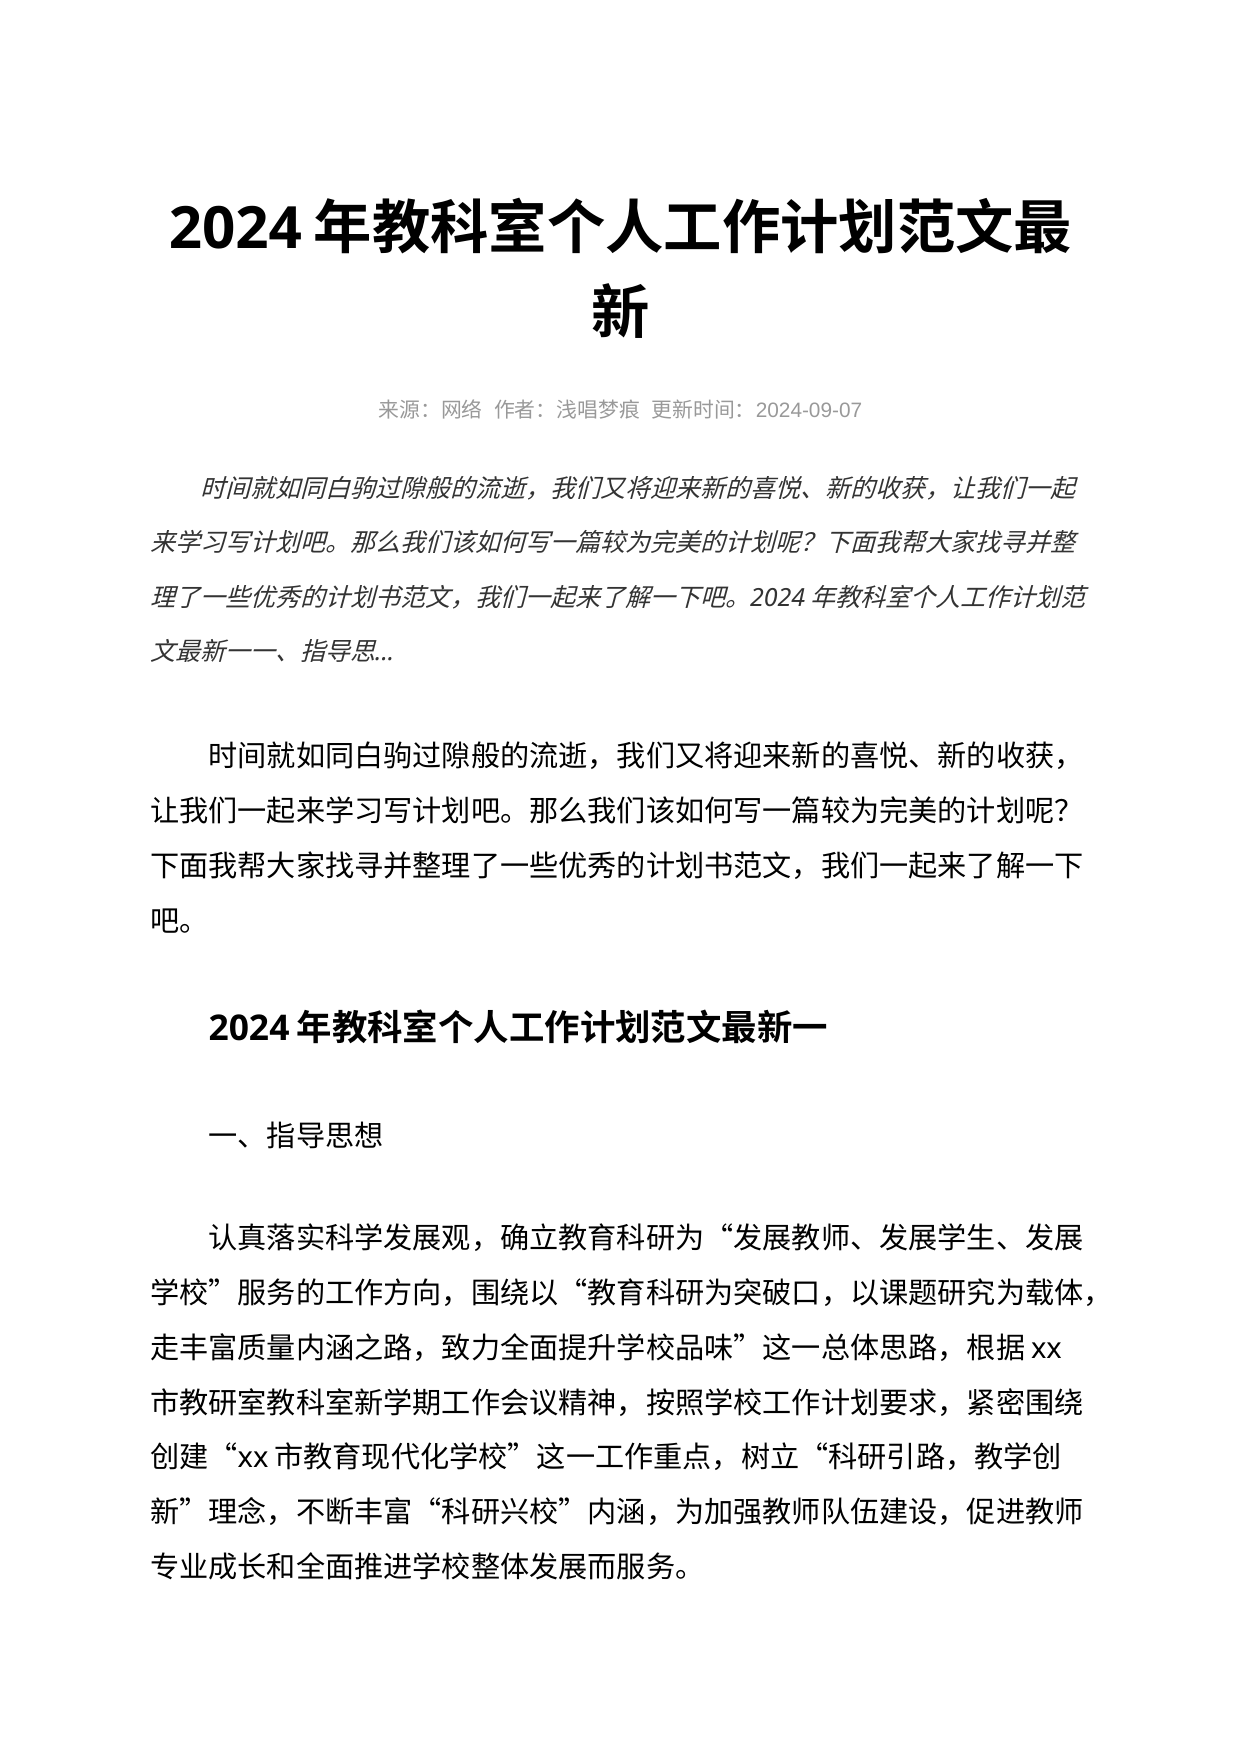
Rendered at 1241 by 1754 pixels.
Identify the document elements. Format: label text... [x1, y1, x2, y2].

text 时间就如同白驹过隙般的流逝，我们又将迎来新的喜悦、新的收获，让我们一起来学习写计划吧。那么我们该如何写一篇较为完美的计划呢？下面我帮大家找寻并整理了一些优秀的计划书范文，我们一起来了解一下吧。 [150, 733, 1090, 939]
text 一、指导思想 [150, 1113, 1090, 1155]
text 认真落实科学发展观，确立教育科研为“发展教师、发展学生、发展学校”服务的工作方向，围绕以“教育科研为突破口，以课题研究为载体，走丰富质量内涵之路，致力全面提升学校品味”这一总体思路，根据xx市教研室教科室新学期工作会议精神，按照学校工作计划要求，紧密围绕创建“xx市教育现代化学校”这一工作重点，树立“科研引路，教学创新”理念，不断丰富“科研兴校”内涵，为加强教师队伍建设，促进教师专业成长和全面推进学校整体发展而服务。 [150, 1214, 1090, 1586]
text 时间就如同白驹过隙般的流逝，我们又将迎来新的喜悦、新的收获，让我们一起来学习写计划吧。那么我们该如何写一篇较为完美的计划呢？下面我帮大家找寻并整理了一些优秀的计划书范文，我们一起来了解一下吧。2024年教科室个人工作计划范文最新一一、指导思... [150, 468, 1090, 668]
text 2024年教科室个人工作计划范文最新一 [150, 999, 1090, 1050]
text 来源：网络 作者：浅唱梦痕 更新时间：2024-09-07 [150, 397, 1090, 421]
subtitle 2024年教科室个人工作计划范文最新 [150, 181, 1090, 351]
